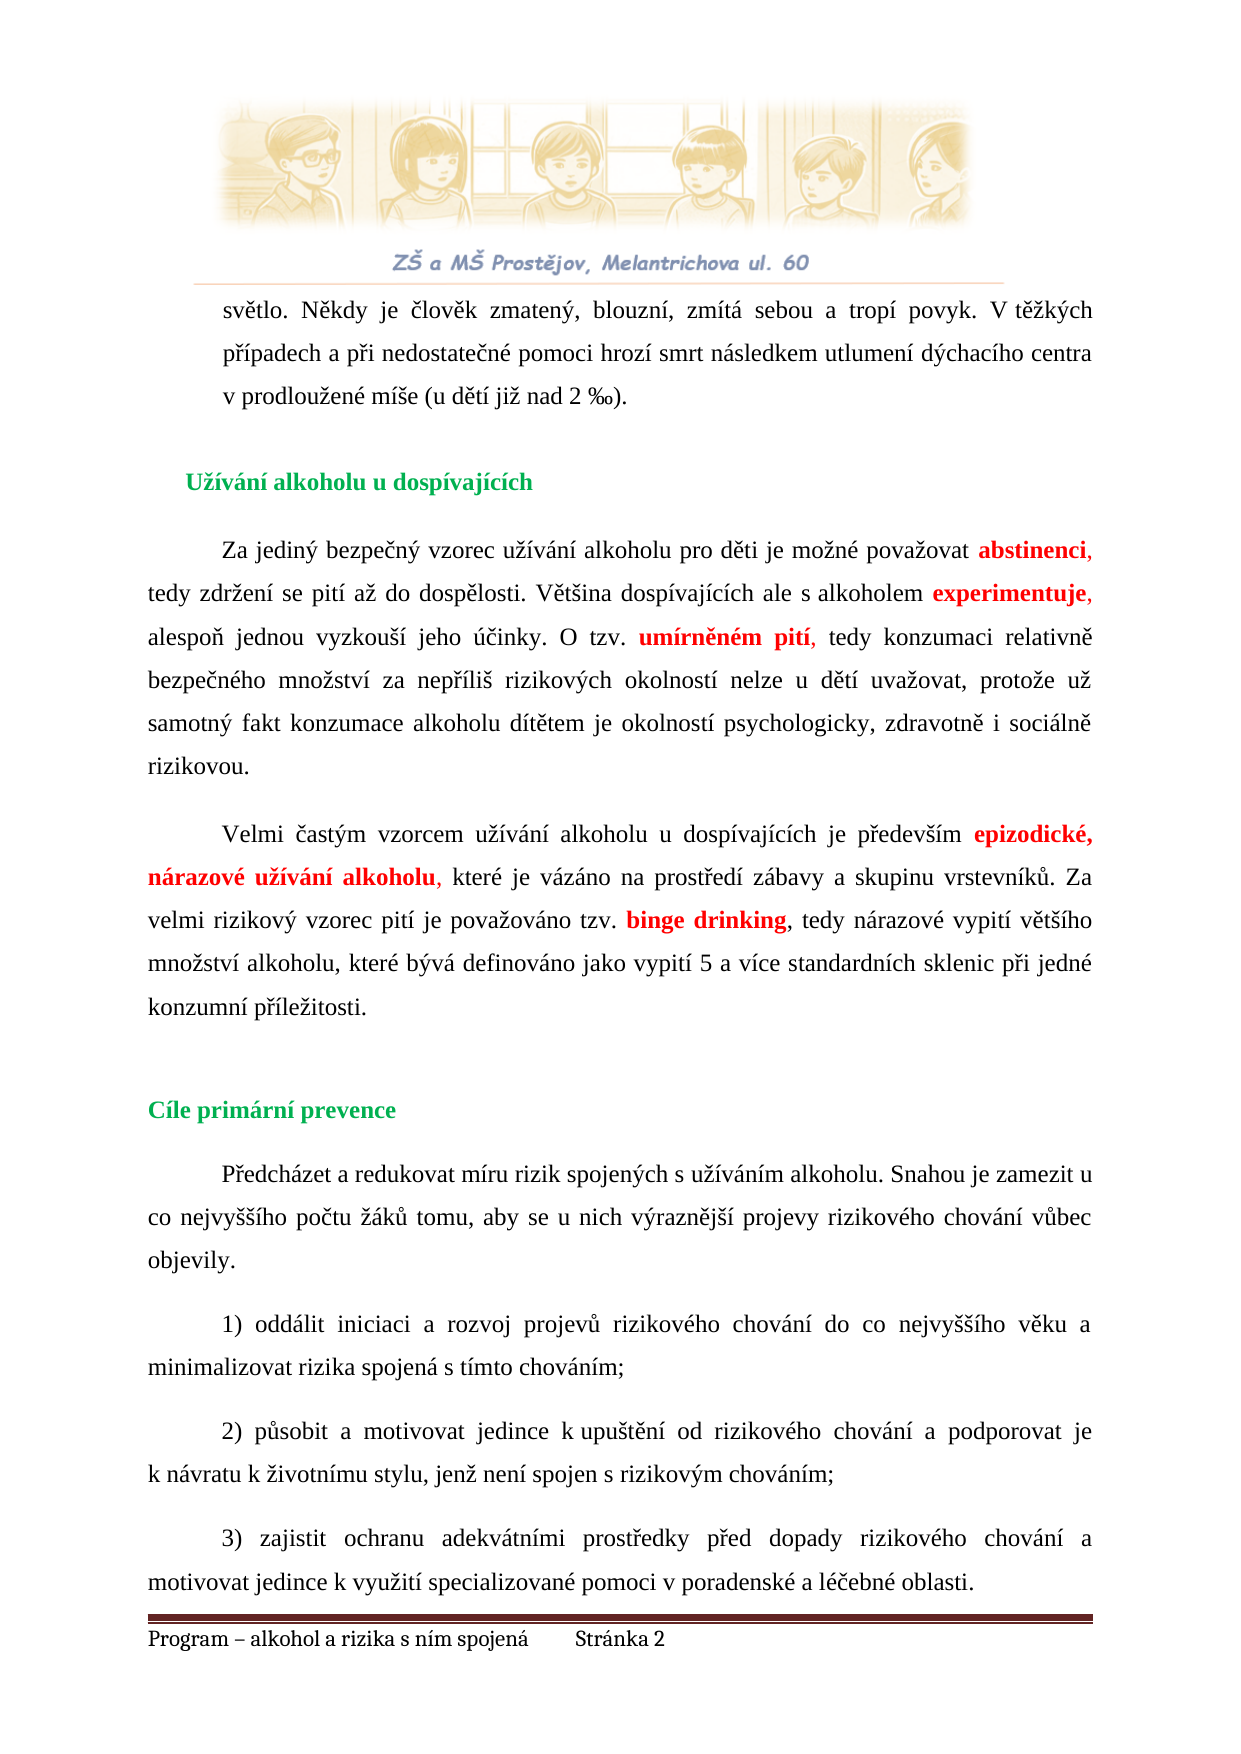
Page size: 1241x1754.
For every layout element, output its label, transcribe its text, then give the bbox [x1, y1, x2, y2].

text Cíle primární prevence [148, 1095, 1093, 1124]
text Za jediný bezpečný vzorec užívání alkoholu pro děti je možné považovat abstinenci, tedy zdržení se pití až do dospělosti. Většina dospívajících ale s alkoholem experimentuje, alespoň jednou vyzkouší jeho účinky. O tzv. umírněném pití, tedy konzumaci relativně bezpečného množství za nepříliš rizikových okolností nelze u dětí uvažovat, protože už samotný fakt konzumace alkoholu dítětem je okolností psychologicky, zdravotně i sociálně rizikovou. [148, 535, 1093, 780]
text 1) oddálit iniciaci a rozvoj projevů rizikového chování do co nejvyššího věku a minimalizovat rizika spojená s tímto chováním; [148, 1309, 1093, 1381]
text 3) zajistit ochranu adekvátními prostředky před dopady rizikového chování a motivovat jedince k využití specializované pomoci v poradenské a léčebné oblasti. [148, 1523, 1093, 1595]
text 2) působit a motivovat jedince k upuštění od rizikového chování a podporovat je k návratu k životnímu stylu, jenž není spojen s rizikovým chováním; [148, 1416, 1093, 1488]
text Užívání alkoholu u dospívajících [185, 467, 1093, 496]
text Velmi častým vzorcem užívání alkoholu u dospívajících je především epizodické, nárazové užívání alkoholu, které je vázáno na prostředí zábavy a skupinu vrstevníků. Za velmi rizikový vzorec pití je považováno tzv. binge drinking, tedy nárazové vypití většího množství alkoholu, které bývá definováno jako vypití 5 a více standardních sklenic při jedné konzumní příležitosti. [148, 819, 1093, 1020]
picture [147, 73, 1093, 295]
text Předcházet a redukovat míru rizik spojených s užíváním alkoholu. Snahou je zamezit u co nejvyššího počtu žáků tomu, aby se u nich výraznější projevy rizikového chování vůbec objevily. [148, 1159, 1093, 1274]
